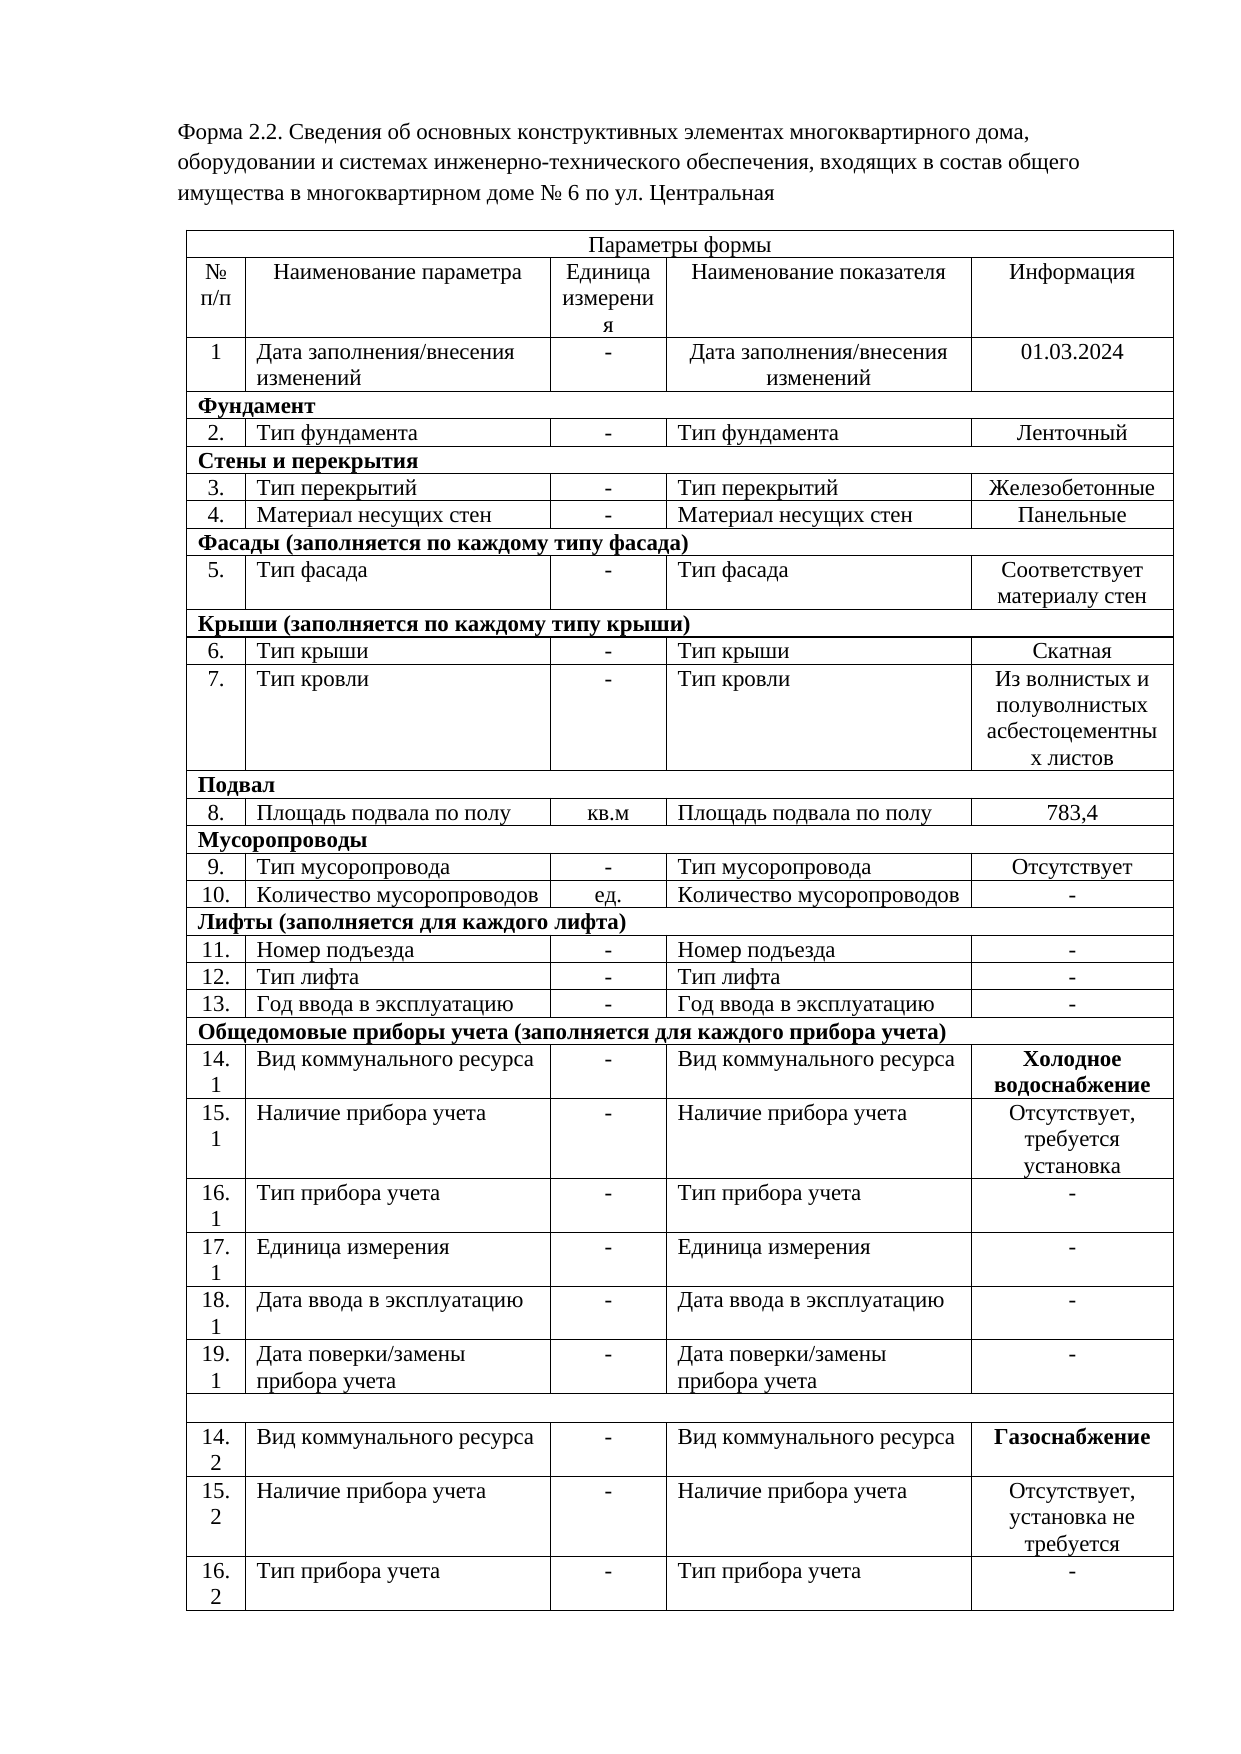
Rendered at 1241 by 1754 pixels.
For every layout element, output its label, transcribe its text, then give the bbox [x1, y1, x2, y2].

table_cell Тип перекрытий [246, 474, 550, 500]
table_cell Тип лифта [667, 963, 971, 989]
table_cell Количество мусоропроводов [246, 881, 550, 907]
table_cell - [551, 338, 666, 391]
table_cell - [551, 1179, 666, 1232]
table_cell Железобетонные [972, 474, 1173, 500]
table_cell Дата ввода в эксплуатацию [667, 1287, 971, 1339]
table_cell Мусоропроводы [187, 826, 1173, 852]
table_cell Тип кровли [246, 665, 550, 770]
table_cell 17.1 [187, 1233, 245, 1286]
table_cell - [551, 1423, 666, 1476]
table_cell Соответствует материалу стен [972, 556, 1173, 609]
table_cell Лифты (заполняется для каждого лифта) [187, 908, 1173, 934]
table_cell Тип фасада [246, 556, 550, 609]
table_cell 10. [187, 881, 245, 907]
table_cell Тип перекрытий [667, 474, 971, 500]
table_cell Единица измерения [667, 1233, 971, 1286]
table_cell - [551, 1099, 666, 1178]
table_cell 16.1 [187, 1179, 245, 1232]
table_cell - [551, 556, 666, 609]
table_cell Тип кровли [667, 665, 971, 770]
text Форма 2.2. Сведения об основных конструктивных элементах многоквартирного дома, оборудовании и системах инженерно-технического обеспечения, входящих в состав общего имущества в многоквартирном доме № 6 по ул. Центральная [177, 118, 1152, 205]
table_cell Номер подъезда [667, 936, 971, 962]
table_cell Единица измерения [246, 1233, 550, 1286]
table_cell - [551, 1287, 666, 1339]
table_cell кв.м [551, 799, 666, 825]
table_cell Материал несущих стен [246, 501, 550, 528]
table_cell Вид коммунального ресурса [667, 1045, 971, 1098]
table_cell Площадь подвала по полу [667, 799, 971, 825]
table_cell Тип мусоропровода [246, 854, 550, 880]
table_cell - [972, 936, 1173, 962]
table_cell 19.1 [187, 1340, 245, 1393]
table_cell Дата заполнения/внесения изменений [667, 338, 971, 391]
table_cell Тип прибора учета [246, 1179, 550, 1232]
table_cell - [972, 990, 1173, 1017]
table_cell Тип прибора учета [667, 1557, 971, 1610]
table_cell - [551, 963, 666, 989]
table_cell - [972, 1233, 1173, 1286]
table_cell Холодное водоснабжение [972, 1045, 1173, 1098]
table_cell Ленточный [972, 419, 1173, 446]
table_cell 1 [187, 338, 245, 391]
table_cell Тип прибора учета [246, 1557, 550, 1610]
table_cell Наличие прибора учета [246, 1099, 550, 1178]
table_cell 5. [187, 556, 245, 609]
table_cell Стены и перекрытия [187, 447, 1173, 473]
table_cell - [972, 881, 1173, 907]
table_cell ед. [551, 881, 666, 907]
table_cell 4. [187, 501, 245, 528]
table_cell - [551, 1045, 666, 1098]
table_cell Фасады (заполняется по каждому типу фасада) [187, 529, 1173, 555]
table_cell Тип крыши [667, 638, 971, 664]
table_cell Крыши (заполняется по каждому типу крыши) [187, 610, 1173, 636]
table_cell Отсутствует [972, 854, 1173, 880]
table_cell - [551, 638, 666, 664]
table_cell - [972, 963, 1173, 989]
table_cell 01.03.2024 [972, 338, 1173, 391]
table_cell 7. [187, 665, 245, 770]
table_cell - [972, 1340, 1173, 1393]
table_cell Газоснабжение [972, 1423, 1173, 1476]
table_cell Дата поверки/замены прибора учета [667, 1340, 971, 1393]
table_cell - [551, 936, 666, 962]
table_cell 783,4 [972, 799, 1173, 825]
table_cell Номер подъезда [246, 936, 550, 962]
table_cell - [551, 854, 666, 880]
table_cell Год ввода в эксплуатацию [667, 990, 971, 1017]
table_cell Дата заполнения/внесения изменений [246, 338, 550, 391]
table_cell Вид коммунального ресурса [246, 1045, 550, 1098]
table_cell Дата ввода в эксплуатацию [246, 1287, 550, 1339]
table_cell Наличие прибора учета [246, 1477, 550, 1556]
table_cell Панельные [972, 501, 1173, 528]
table_cell Вид коммунального ресурса [667, 1423, 971, 1476]
table_cell Тип прибора учета [667, 1179, 971, 1232]
table_cell Тип крыши [246, 638, 550, 664]
table_cell - [551, 1233, 666, 1286]
table_cell 13. [187, 990, 245, 1017]
table_cell Материал несущих стен [667, 501, 971, 528]
table_cell Тип фундамента [667, 419, 971, 446]
table_cell Отсутствует, требуется установка [972, 1099, 1173, 1178]
table_cell - [551, 419, 666, 446]
table_cell Дата поверки/замены прибора учета [246, 1340, 550, 1393]
table_cell Единица измерения [551, 258, 666, 337]
table_cell - [551, 665, 666, 770]
table_header Параметры формы [187, 231, 1173, 257]
table_cell 8. [187, 799, 245, 825]
table_cell 15.1 [187, 1099, 245, 1178]
table_cell Наименование показателя [667, 258, 971, 337]
table_cell Год ввода в эксплуатацию [246, 990, 550, 1017]
table_cell Подвал [187, 771, 1173, 798]
table_cell 12. [187, 963, 245, 989]
table_cell 14.1 [187, 1045, 245, 1098]
table_cell - [551, 474, 666, 500]
table_cell Отсутствует, установка не требуется [972, 1477, 1173, 1556]
table_cell [187, 1394, 1173, 1422]
table_cell - [551, 1557, 666, 1610]
table_cell 2. [187, 419, 245, 446]
table_cell - [972, 1179, 1173, 1232]
table_cell Общедомовые приборы учета (заполняется для каждого прибора учета) [187, 1018, 1173, 1044]
table_cell № п/п [187, 258, 245, 337]
table_cell 15.2 [187, 1477, 245, 1556]
table_cell 14.2 [187, 1423, 245, 1476]
table_cell - [972, 1557, 1173, 1610]
table_cell 16.2 [187, 1557, 245, 1610]
table_cell Вид коммунального ресурса [246, 1423, 550, 1476]
table_cell Наличие прибора учета [667, 1477, 971, 1556]
table_cell - [551, 501, 666, 528]
table_cell 11. [187, 936, 245, 962]
table_cell Площадь подвала по полу [246, 799, 550, 825]
table_cell Информация [972, 258, 1173, 337]
table_cell - [551, 1477, 666, 1556]
table_cell Тип фундамента [246, 419, 550, 446]
table_cell - [551, 990, 666, 1017]
table_cell Скатная [972, 638, 1173, 664]
table_cell Наличие прибора учета [667, 1099, 971, 1178]
table_cell Наименование параметра [246, 258, 550, 337]
table_cell Тип фасада [667, 556, 971, 609]
table_cell - [551, 1340, 666, 1393]
table_cell 6. [187, 638, 245, 664]
table_cell 9. [187, 854, 245, 880]
table_cell 3. [187, 474, 245, 500]
table_cell 18.1 [187, 1287, 245, 1339]
table_cell Из волнистых и полуволнистых асбестоцементных листов [972, 665, 1173, 770]
table_cell - [972, 1287, 1173, 1339]
table_cell Фундамент [187, 392, 1173, 418]
table_cell Количество мусоропроводов [667, 881, 971, 907]
table_cell Тип мусоропровода [667, 854, 971, 880]
table_cell Тип лифта [246, 963, 550, 989]
